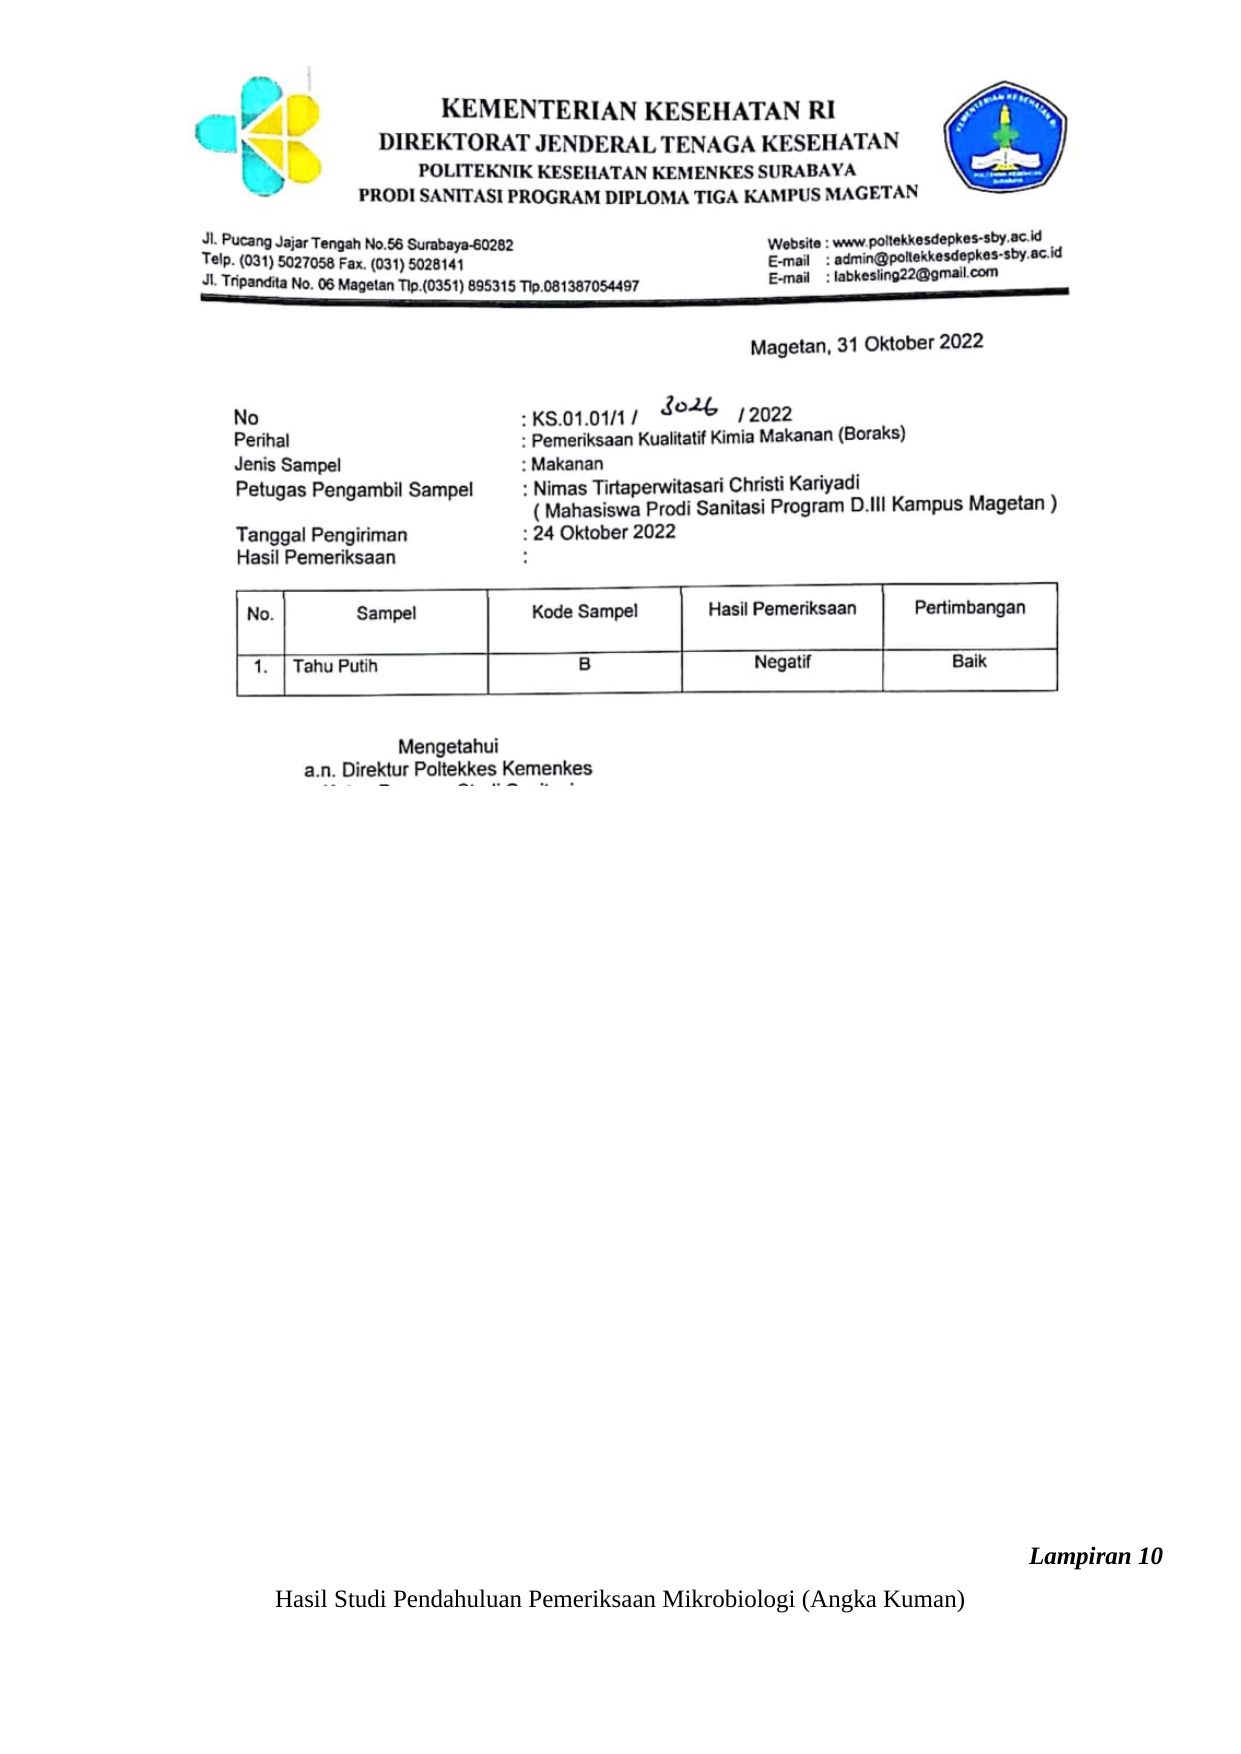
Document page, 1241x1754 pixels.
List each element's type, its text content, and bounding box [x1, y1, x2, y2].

text Hasil Studi Pendahuluan Pemeriksaan Mikrobiologi (Angka Kuman) [75, 1584, 1165, 1613]
text Lampiran 10 [75, 1541, 1165, 1570]
picture [153, 66, 1124, 787]
